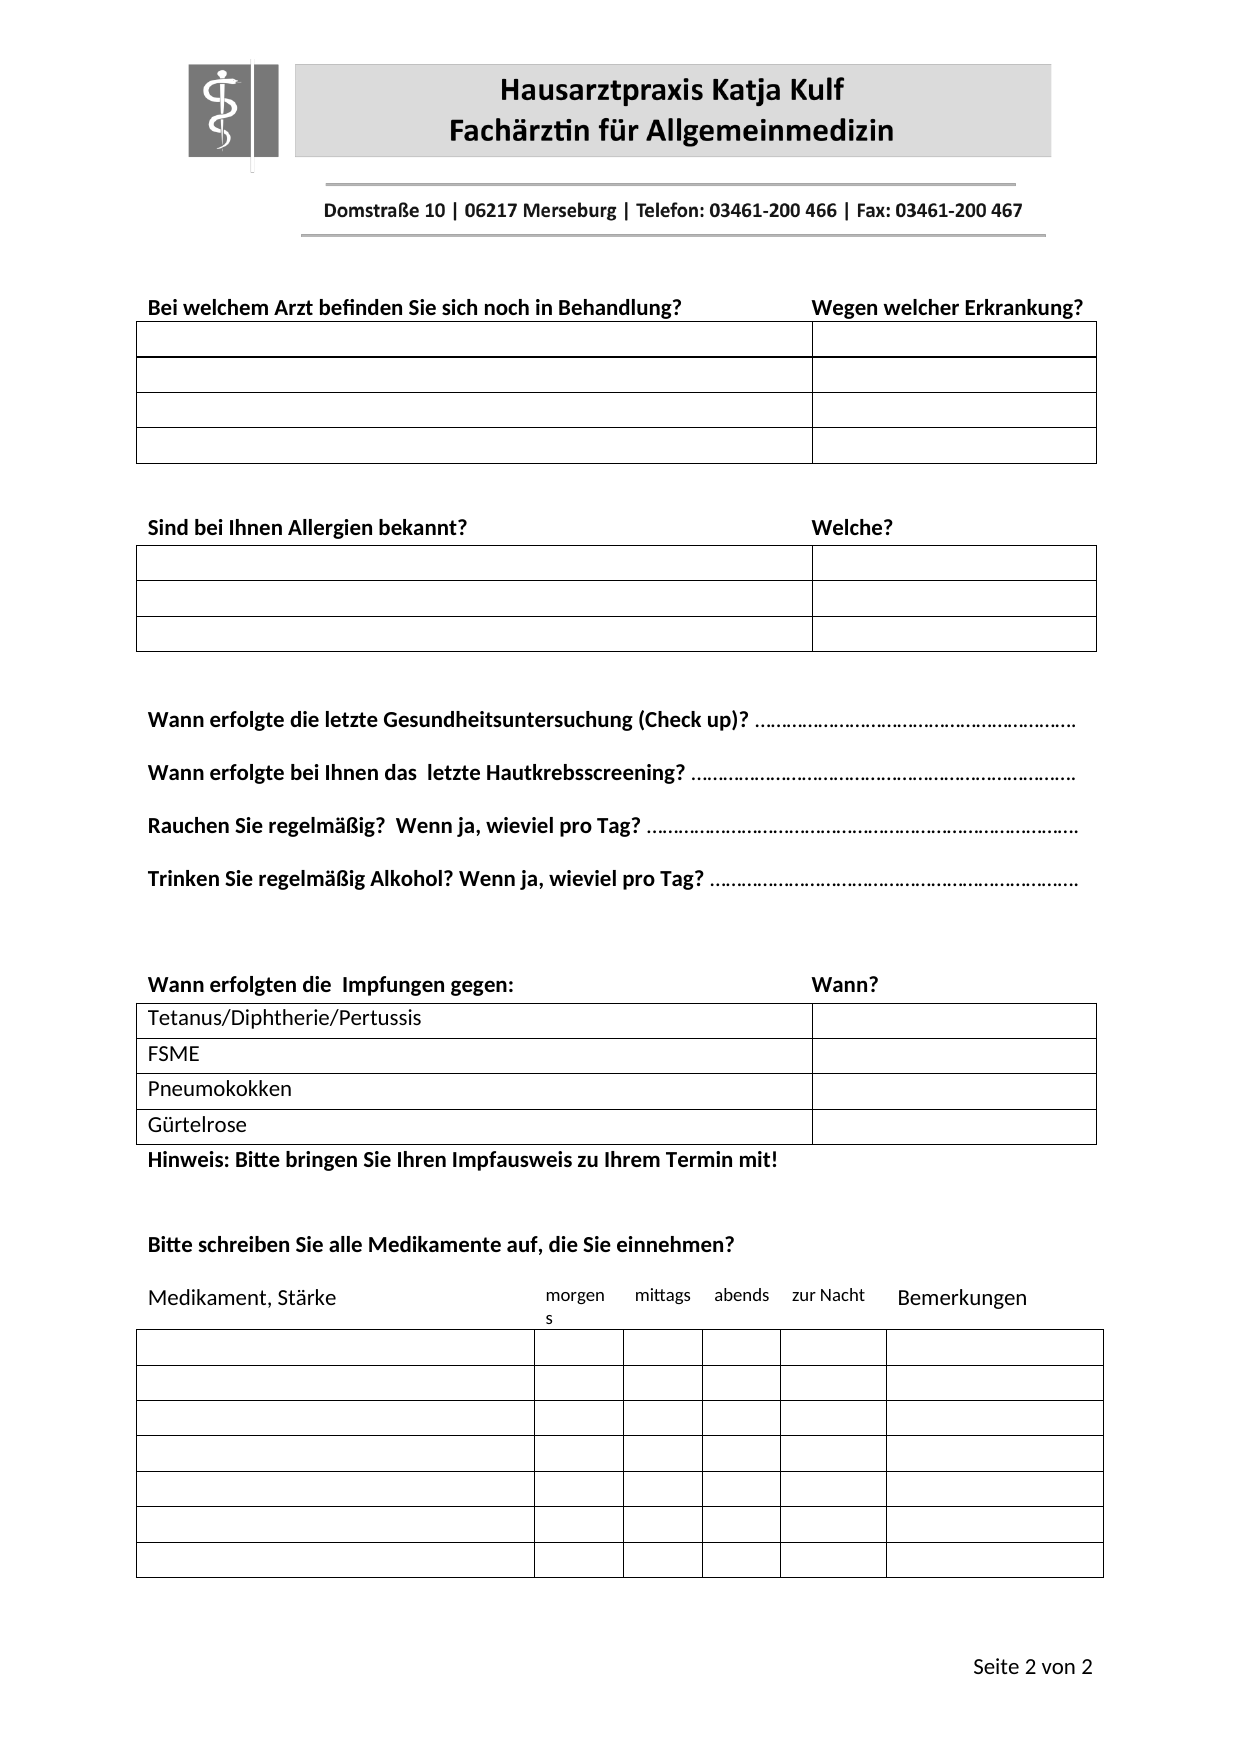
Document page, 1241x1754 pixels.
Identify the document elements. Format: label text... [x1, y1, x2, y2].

text Hinweis: Bitte bringen Sie Ihren Impfausweis zu Ihrem Termin mit! [148, 1145, 1093, 1173]
table_header Bemerkungen [886, 1283, 1104, 1329]
table_cell [887, 1507, 1103, 1542]
table_cell [137, 1366, 534, 1400]
table_header zur Nacht [781, 1283, 886, 1329]
table_cell [137, 1507, 534, 1542]
table_header Medikament, Stärke [136, 1283, 534, 1329]
table_cell Pneumokokken [137, 1074, 812, 1109]
table_cell [535, 1401, 623, 1435]
table_cell [813, 617, 1096, 651]
table_header abends [703, 1283, 781, 1329]
table_cell [813, 1039, 1096, 1073]
table_cell [137, 1330, 534, 1364]
table_cell [137, 1543, 534, 1577]
table_cell [624, 1543, 702, 1577]
table_cell [703, 1436, 780, 1471]
table_cell [137, 1436, 534, 1471]
text Bitte schreiben Sie alle Medikamente auf, die Sie einnehmen? [148, 1198, 1093, 1258]
table_cell [887, 1401, 1103, 1435]
table_header [813, 322, 1096, 356]
table_cell [624, 1507, 702, 1542]
table_cell [813, 1110, 1096, 1144]
table_cell [624, 1436, 702, 1471]
text Wann erfolgte die letzte Gesundheitsuntersuchung (Check up)? ……………………………………………………. [148, 705, 1093, 733]
table_cell [137, 581, 812, 616]
table_header [813, 546, 1096, 580]
table_cell [813, 1074, 1096, 1109]
table_cell [887, 1330, 1103, 1364]
text Sind bei Ihnen Allergien bekannt? Welche? [148, 513, 1093, 541]
table_cell [137, 428, 812, 463]
table_header [137, 322, 812, 356]
table_cell [624, 1401, 702, 1435]
table_cell [703, 1472, 780, 1506]
table_header morgens [534, 1283, 623, 1329]
table_cell [137, 1401, 534, 1435]
table_cell [813, 393, 1096, 427]
table_cell Gürtelrose [137, 1110, 812, 1144]
table_header [137, 546, 812, 580]
table_cell [813, 428, 1096, 463]
text Wann erfolgte bei Ihnen das letzte Hautkrebsscreening? ………………………………………………………………. [148, 758, 1093, 786]
table_cell [703, 1507, 780, 1542]
text Rauchen Sie regelmäßig? Wenn ja, wieviel pro Tag? ………………………………………………………………………. [148, 811, 1093, 839]
text Trinken Sie regelmäßig Alkohol? Wenn ja, wieviel pro Tag? ……………………………………………………………. [148, 864, 1093, 892]
table_cell [535, 1472, 623, 1506]
table_cell [535, 1436, 623, 1471]
table_cell [781, 1543, 886, 1577]
table_cell [137, 393, 812, 427]
table_header mittags [623, 1283, 703, 1329]
picture [188, 59, 1052, 237]
table_cell [703, 1366, 780, 1400]
text Bei welchem Arzt befinden Sie sich noch in Behandlung? Wegen welcher Erkrankung? [148, 293, 1093, 321]
table_cell [781, 1507, 886, 1542]
table_cell [535, 1330, 623, 1364]
table_cell [887, 1436, 1103, 1471]
table_cell [137, 358, 812, 392]
table_cell [624, 1366, 702, 1400]
table_cell [137, 1472, 534, 1506]
text Wann erfolgten die Impfungen gegen: Wann? [148, 970, 1093, 998]
table_cell [703, 1401, 780, 1435]
table_cell [887, 1543, 1103, 1577]
table_cell [535, 1366, 623, 1400]
table_cell [781, 1472, 886, 1506]
table_cell [137, 617, 812, 651]
table_cell [887, 1472, 1103, 1506]
table_cell [781, 1436, 886, 1471]
table_cell [703, 1330, 780, 1364]
table_cell [624, 1330, 702, 1364]
table_cell [813, 581, 1096, 616]
table_cell [703, 1543, 780, 1577]
table_cell [535, 1543, 623, 1577]
table_cell [781, 1366, 886, 1400]
table_cell [781, 1401, 886, 1435]
table_cell [535, 1507, 623, 1542]
table_cell [887, 1366, 1103, 1400]
table_header [813, 1004, 1096, 1038]
table_cell [624, 1472, 702, 1506]
table_cell [813, 358, 1096, 392]
table_cell [781, 1330, 886, 1364]
table_header Tetanus/Diphtherie/Pertussis [137, 1004, 812, 1038]
table_cell FSME [137, 1039, 812, 1073]
